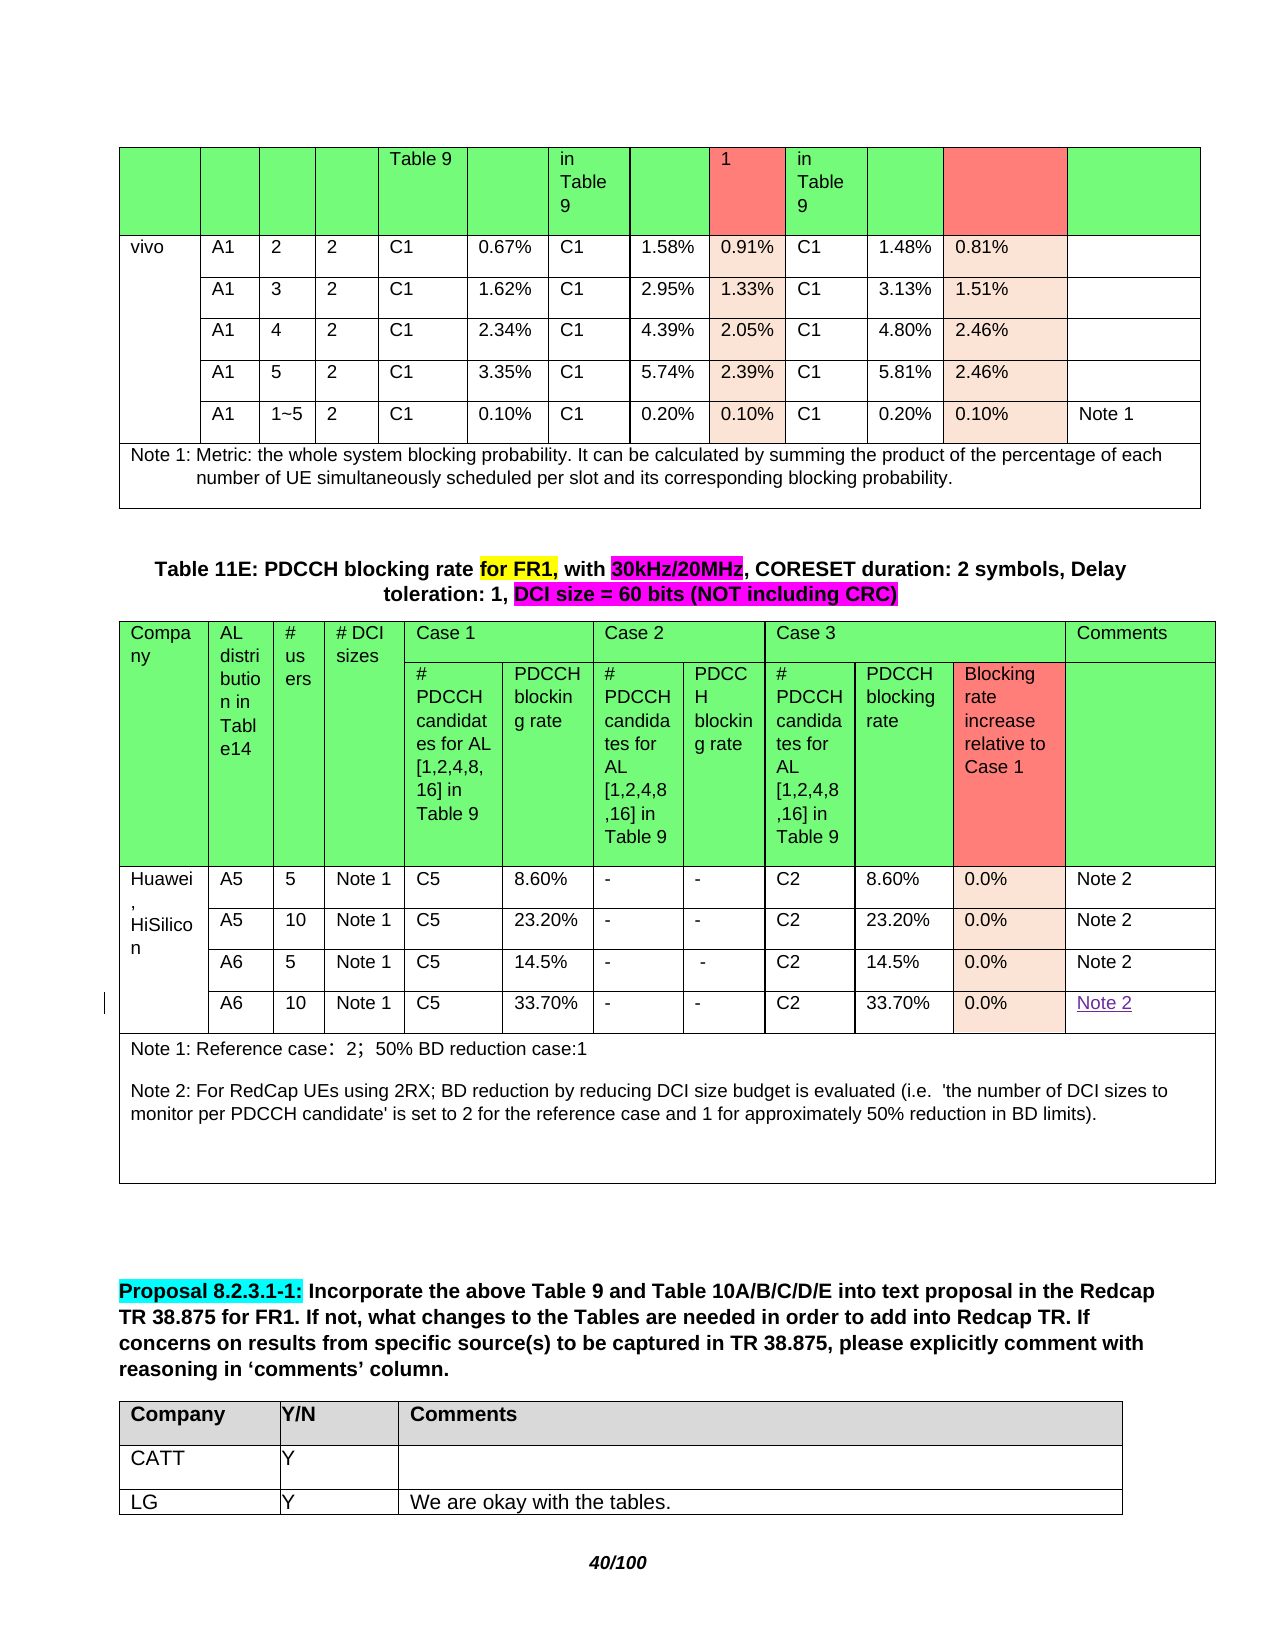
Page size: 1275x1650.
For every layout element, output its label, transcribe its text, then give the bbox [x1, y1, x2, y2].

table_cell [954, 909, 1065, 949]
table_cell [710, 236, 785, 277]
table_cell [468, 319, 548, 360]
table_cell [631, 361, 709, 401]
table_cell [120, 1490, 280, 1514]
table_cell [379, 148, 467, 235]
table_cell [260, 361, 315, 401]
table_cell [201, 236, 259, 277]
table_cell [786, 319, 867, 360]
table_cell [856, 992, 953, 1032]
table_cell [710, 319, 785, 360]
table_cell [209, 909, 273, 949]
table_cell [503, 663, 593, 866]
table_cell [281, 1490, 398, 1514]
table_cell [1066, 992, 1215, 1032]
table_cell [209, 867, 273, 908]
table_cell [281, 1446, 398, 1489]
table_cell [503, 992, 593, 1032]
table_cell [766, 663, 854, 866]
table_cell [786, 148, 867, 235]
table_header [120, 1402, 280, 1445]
text Proposal 8.2.3.1-1: Incorporate the above Table 9 and Table 10A/B/C/D/E into text proposal in the Redcap TR 38.875 for FR1. If not, what changes to the Tables are needed in order to add into Redcap TR. If concerns on results from specific source(s) to be captured in TR 38.875, please explicitly comment with reasoning in ‘comments’ column. [118, 1279, 1156, 1380]
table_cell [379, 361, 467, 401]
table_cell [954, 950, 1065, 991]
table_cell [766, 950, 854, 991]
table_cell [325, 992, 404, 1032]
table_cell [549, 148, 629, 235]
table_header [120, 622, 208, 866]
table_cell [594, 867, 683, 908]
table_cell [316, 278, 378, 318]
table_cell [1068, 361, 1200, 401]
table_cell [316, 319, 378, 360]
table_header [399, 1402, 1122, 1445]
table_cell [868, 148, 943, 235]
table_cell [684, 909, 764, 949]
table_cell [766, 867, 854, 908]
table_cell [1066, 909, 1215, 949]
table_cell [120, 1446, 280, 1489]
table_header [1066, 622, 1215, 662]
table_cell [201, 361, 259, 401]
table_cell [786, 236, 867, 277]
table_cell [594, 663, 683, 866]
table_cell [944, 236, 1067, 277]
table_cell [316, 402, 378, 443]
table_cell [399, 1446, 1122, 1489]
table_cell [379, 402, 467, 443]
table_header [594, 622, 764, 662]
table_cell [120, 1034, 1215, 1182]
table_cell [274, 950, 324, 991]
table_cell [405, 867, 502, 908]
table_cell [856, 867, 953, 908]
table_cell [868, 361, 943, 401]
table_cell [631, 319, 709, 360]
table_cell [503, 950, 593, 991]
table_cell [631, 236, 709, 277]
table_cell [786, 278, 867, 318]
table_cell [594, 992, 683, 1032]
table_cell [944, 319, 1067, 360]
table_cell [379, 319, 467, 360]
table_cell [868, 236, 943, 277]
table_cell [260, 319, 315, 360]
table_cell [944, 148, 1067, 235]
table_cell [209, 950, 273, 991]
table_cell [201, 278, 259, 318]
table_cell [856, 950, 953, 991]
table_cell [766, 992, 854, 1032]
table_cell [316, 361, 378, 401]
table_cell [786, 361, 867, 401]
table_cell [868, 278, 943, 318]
text Table 11E: PDCCH blocking rate for FR1, with 30kHz/20MHz, CORESET duration: 2 symbols, Delay toleration: 1, DCI size = 60 bits (NOT including CRC) [124, 556, 1156, 606]
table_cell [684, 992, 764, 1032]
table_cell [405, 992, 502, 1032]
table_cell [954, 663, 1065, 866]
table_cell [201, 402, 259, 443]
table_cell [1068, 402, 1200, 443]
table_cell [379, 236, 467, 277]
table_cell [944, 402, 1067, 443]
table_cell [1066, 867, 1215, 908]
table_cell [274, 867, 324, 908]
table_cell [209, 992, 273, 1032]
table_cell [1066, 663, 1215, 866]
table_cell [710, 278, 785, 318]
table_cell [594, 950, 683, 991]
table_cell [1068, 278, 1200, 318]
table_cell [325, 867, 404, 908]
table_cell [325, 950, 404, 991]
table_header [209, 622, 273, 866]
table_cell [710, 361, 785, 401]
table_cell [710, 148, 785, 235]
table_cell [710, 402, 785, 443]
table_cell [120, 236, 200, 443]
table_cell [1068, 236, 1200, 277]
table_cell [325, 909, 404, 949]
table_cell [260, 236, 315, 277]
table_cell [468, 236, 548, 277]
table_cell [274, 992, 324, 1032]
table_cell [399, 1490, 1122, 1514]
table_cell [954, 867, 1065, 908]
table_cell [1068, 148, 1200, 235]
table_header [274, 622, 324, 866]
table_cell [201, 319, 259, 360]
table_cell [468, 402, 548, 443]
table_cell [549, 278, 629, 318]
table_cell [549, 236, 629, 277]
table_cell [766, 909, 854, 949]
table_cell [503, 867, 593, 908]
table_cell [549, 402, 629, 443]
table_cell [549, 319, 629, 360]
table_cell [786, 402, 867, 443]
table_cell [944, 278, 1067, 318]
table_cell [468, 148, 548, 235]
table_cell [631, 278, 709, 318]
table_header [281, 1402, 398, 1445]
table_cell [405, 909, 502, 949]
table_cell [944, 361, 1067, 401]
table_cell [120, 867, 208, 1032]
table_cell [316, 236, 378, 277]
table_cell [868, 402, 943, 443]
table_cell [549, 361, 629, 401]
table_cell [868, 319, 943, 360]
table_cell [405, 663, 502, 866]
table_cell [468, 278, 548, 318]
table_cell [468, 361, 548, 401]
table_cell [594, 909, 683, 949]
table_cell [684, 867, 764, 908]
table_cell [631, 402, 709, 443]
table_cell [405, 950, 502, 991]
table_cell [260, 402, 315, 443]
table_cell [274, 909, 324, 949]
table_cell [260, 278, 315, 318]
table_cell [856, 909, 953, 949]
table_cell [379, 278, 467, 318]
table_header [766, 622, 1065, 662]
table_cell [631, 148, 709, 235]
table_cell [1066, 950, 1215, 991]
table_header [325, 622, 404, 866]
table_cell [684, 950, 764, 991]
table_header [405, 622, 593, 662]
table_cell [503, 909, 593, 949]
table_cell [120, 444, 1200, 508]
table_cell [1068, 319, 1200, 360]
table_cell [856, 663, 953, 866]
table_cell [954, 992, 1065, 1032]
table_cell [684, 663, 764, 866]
